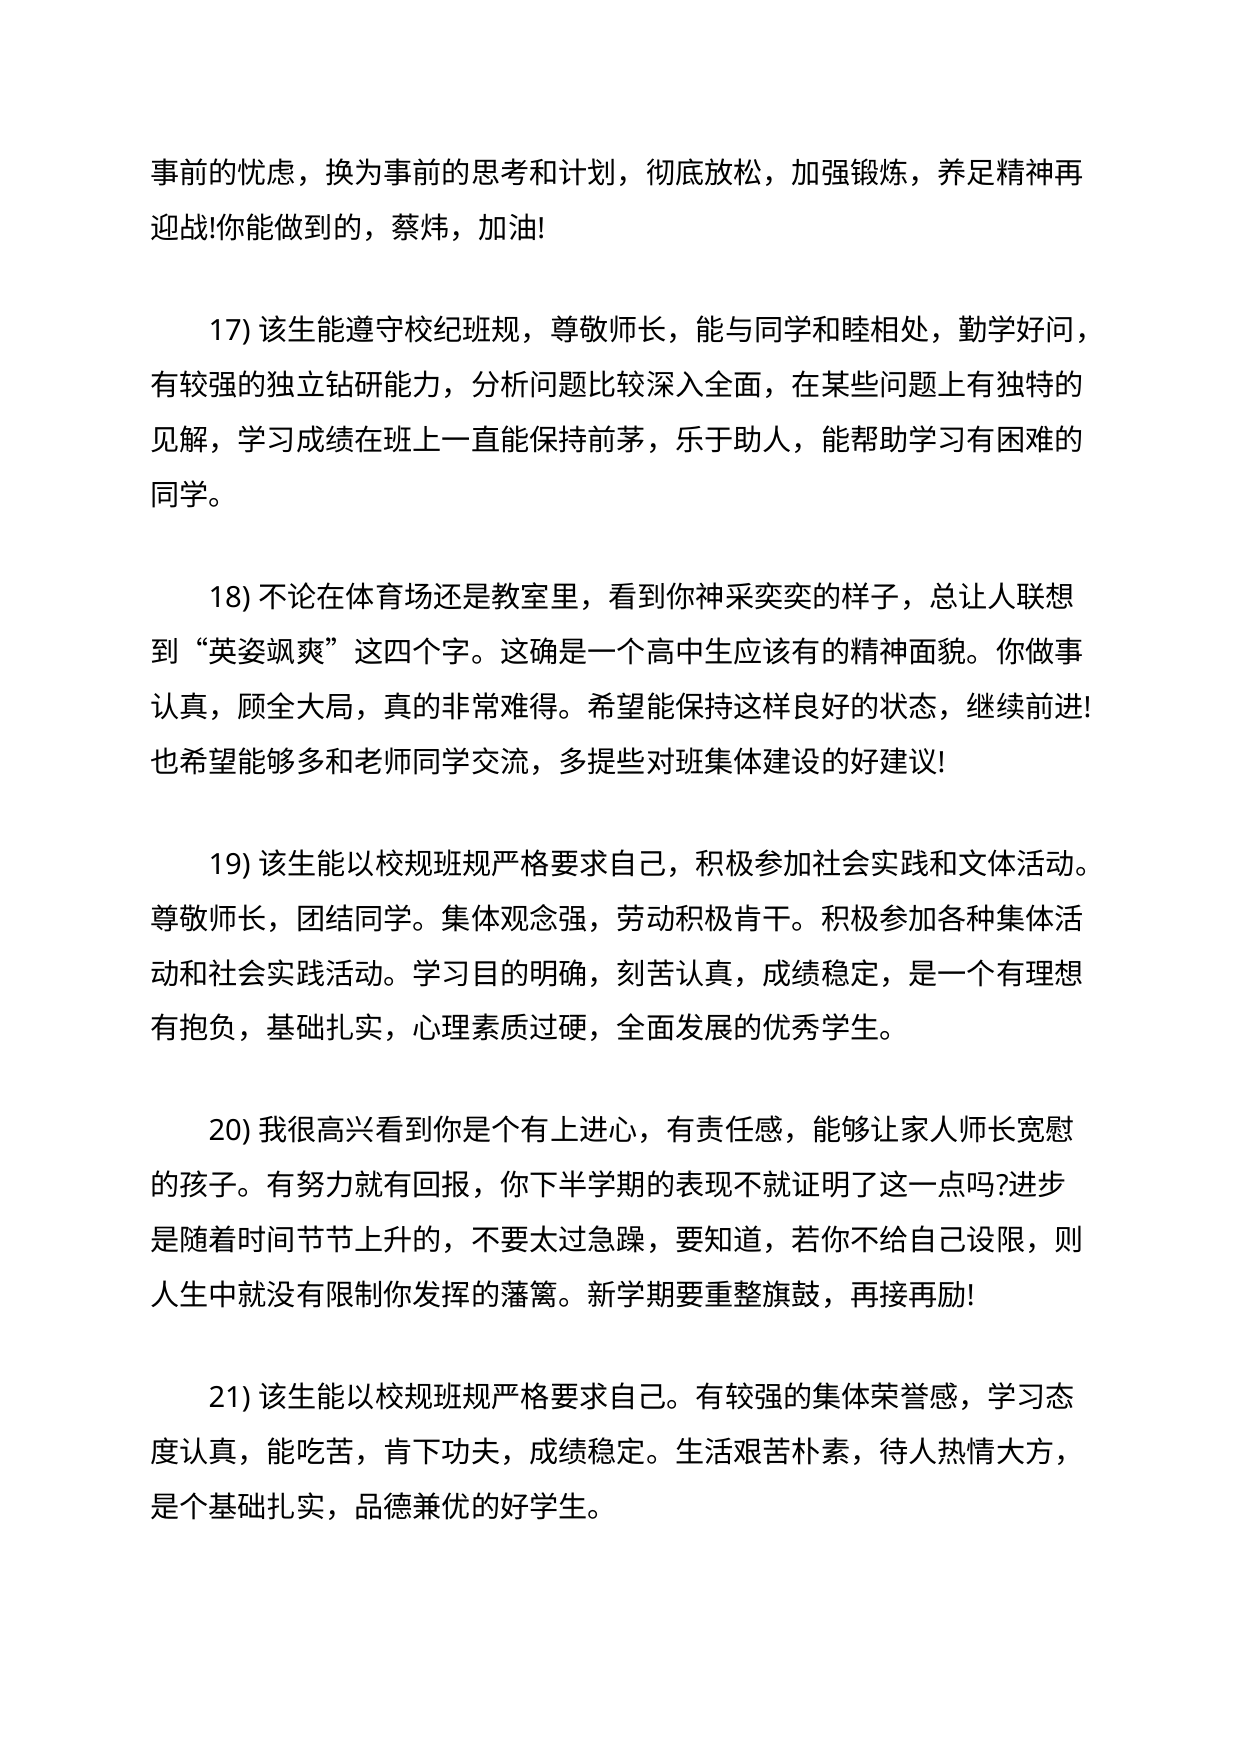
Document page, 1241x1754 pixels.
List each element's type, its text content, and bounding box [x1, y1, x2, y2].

text 17) 该生能遵守校纪班规，尊敬师长，能与同学和睦相处，勤学好问，有较强的独立钻研能力，分析问题比较深入全面，在某些问题上有独特的见解，学习成绩在班上一直能保持前茅，乐于助人，能帮助学习有困难的同学。 [150, 307, 1090, 514]
text 18) 不论在体育场还是教室里，看到你神采奕奕的样子，总让人联想到“英姿飒爽”这四个字。这确是一个高中生应该有的精神面貌。你做事认真，顾全大局，真的非常难得。希望能保持这样良好的状态，继续前进!也希望能够多和老师同学交流，多提些对班集体建设的好建议! [150, 573, 1090, 781]
text 19) 该生能以校规班规严格要求自己，积极参加社会实践和文体活动。尊敬师长，团结同学。集体观念强，劳动积极肯干。积极参加各种集体活动和社会实践活动。学习目的明确，刻苦认真，成绩稳定，是一个有理想有抱负，基础扎实，心理素质过硬，全面发展的优秀学生。 [150, 840, 1090, 1047]
text 21) 该生能以校规班规严格要求自己。有较强的集体荣誉感，学习态度认真，能吃苦，肯下功夫，成绩稳定。生活艰苦朴素，待人热情大方，是个基础扎实，品德兼优的好学生。 [150, 1374, 1090, 1526]
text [150, 150, 1090, 247]
text 20) 我很高兴看到你是个有上进心，有责任感，能够让家人师长宽慰的孩子。有努力就有回报，你下半学期的表现不就证明了这一点吗?进步是随着时间节节上升的，不要太过急躁，要知道，若你不给自己设限，则人生中就没有限制你发挥的藩篱。新学期要重整旗鼓，再接再励! [150, 1107, 1090, 1314]
